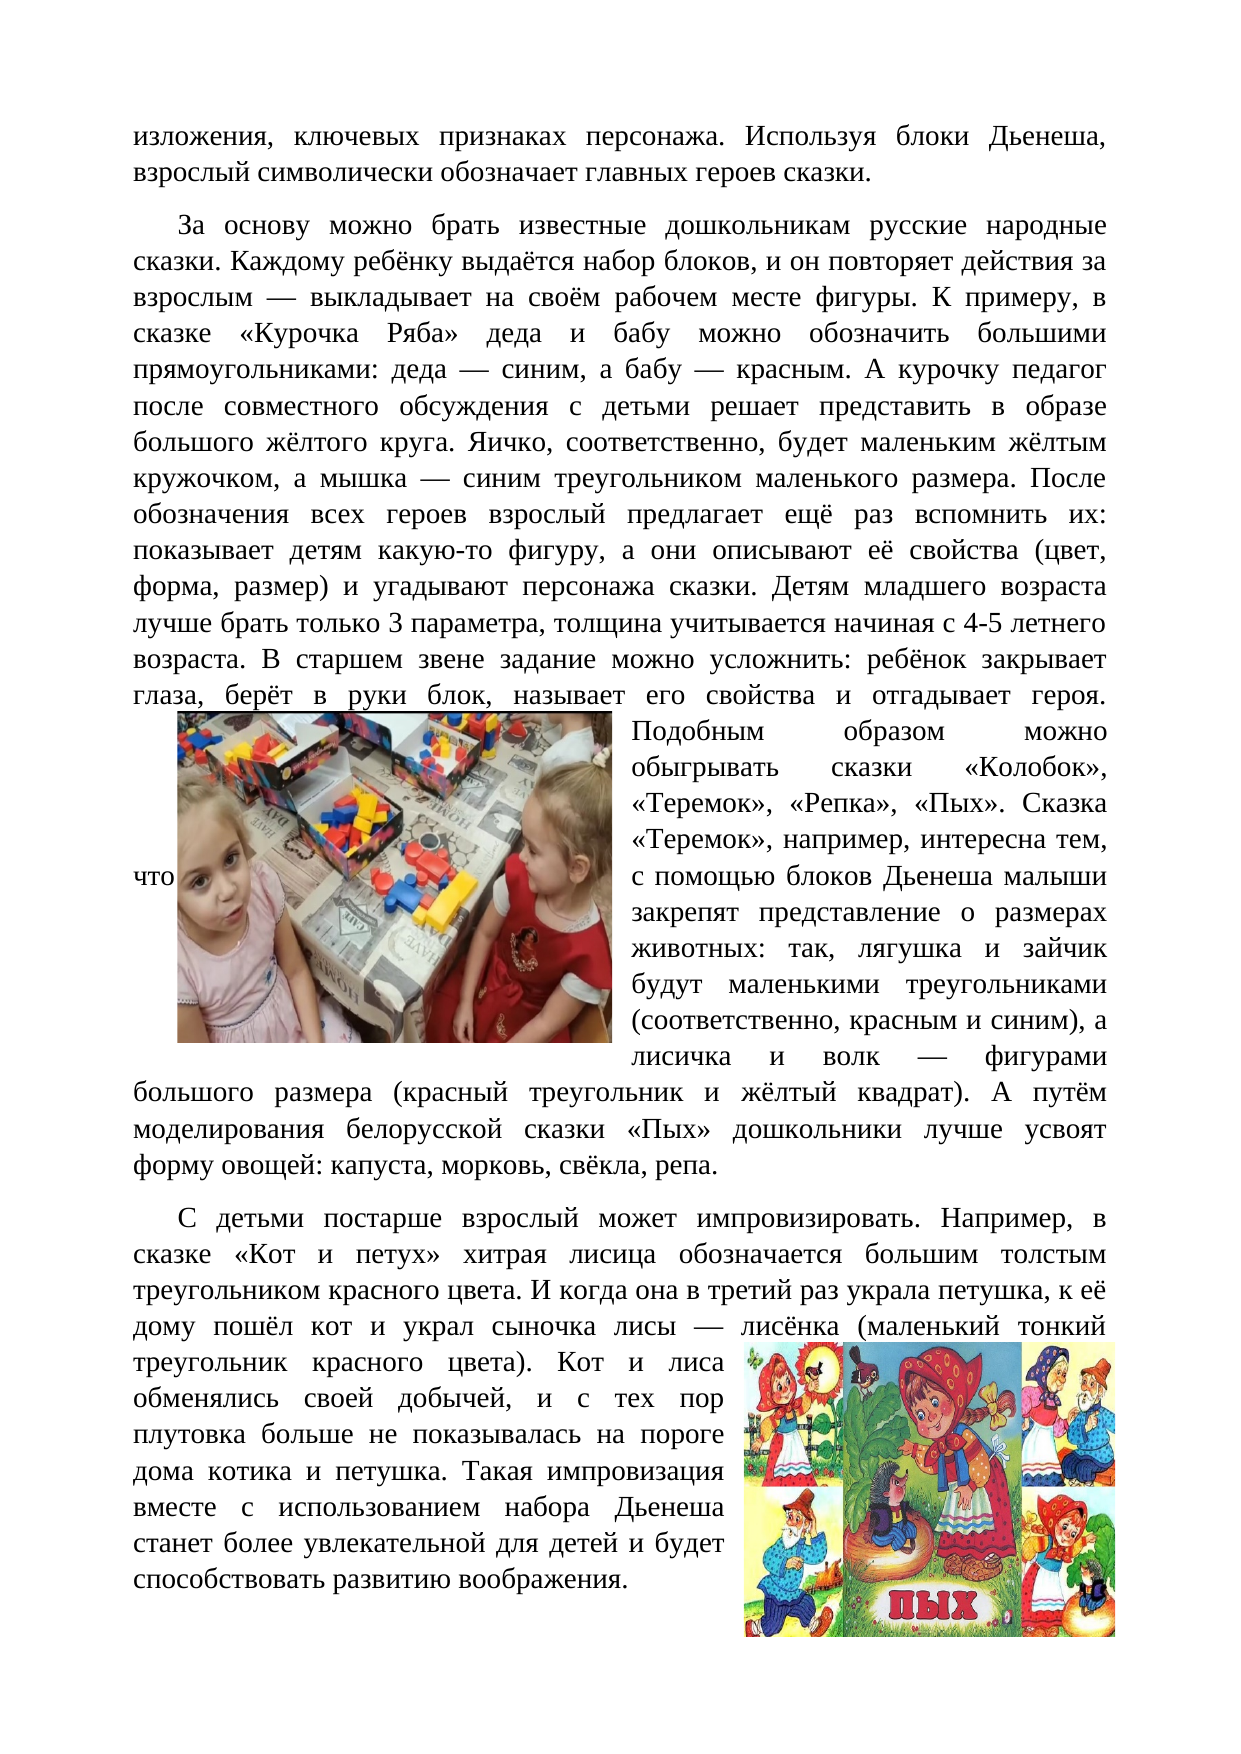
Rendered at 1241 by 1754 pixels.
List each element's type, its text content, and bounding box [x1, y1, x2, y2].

text За основу можно брать известные дошкольникам русские народные сказки. Каждому ребёнку выдаётся набор блоков, и он повторяет действия за взрослым — выкладывает на своём рабочем месте фигуры. К примеру, в сказке «Курочка Ряба» деда и бабу можно обозначить большими прямоугольниками: деда — синим, а бабу — красным. А курочку педагог после совместного обсуждения с детьми решает представить в образе большого жёлтого круга. Яичко, соответственно, будет маленьким жёлтым кружочком, а мышка — синим треугольником маленького размера. После обозначения всех героев взрослый предлагает ещё раз вспомнить их: показывает детям какую-то фигуру, а они описывают её свойства (цвет, форма, размер) и угадывают персонажа сказки. Детям младшего возраста лучше брать только 3 параметра, толщина учитывается начиная с 4-5 летнего возраста. В старшем звене задание можно усложнить: ребёнок закрывает глаза, берёт в руки блок, называет его свойства и отгадывает героя. Подобным образом можно обыгрывать сказки «Колобок», «Теремок», «Репка», «Пых». Сказка «Теремок», например, интересна тем, что с помощью блоков Дьенеша малыши закрепят представление о размерах животных: так, лягушка и зайчик будут маленькими треугольниками (соответственно, красным и синим), а лисичка и волк — фигурами большого размера (красный треугольник и жёлтый квадрат). А путём моделирования белорусской сказки «Пых» дошкольники лучше усвоят форму овощей: капуста, морковь, свёкла, репа. [133, 207, 1107, 1180]
text С детьми постарше взрослый может импровизировать. Например, в сказке «Кот и петух» хитрая лисица обозначается большим толстым треугольником красного цвета. И когда она в третий раз украла петушка, к её дому пошёл кот и украл сыночка лисы — лисёнка (маленький тонкий треугольник красного цвета). Кот и лиса обменялись своей добычей, и с тех пор плутовка больше не показывалась на пороге дома котика и петушка. Такая импровизация вместе с использованием набора Дьенеша станет более увлекательной для детей и будет способствовать развитию воображения. [133, 1200, 1107, 1595]
picture [743, 1342, 1116, 1637]
picture [177, 711, 613, 1043]
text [133, 118, 1107, 188]
